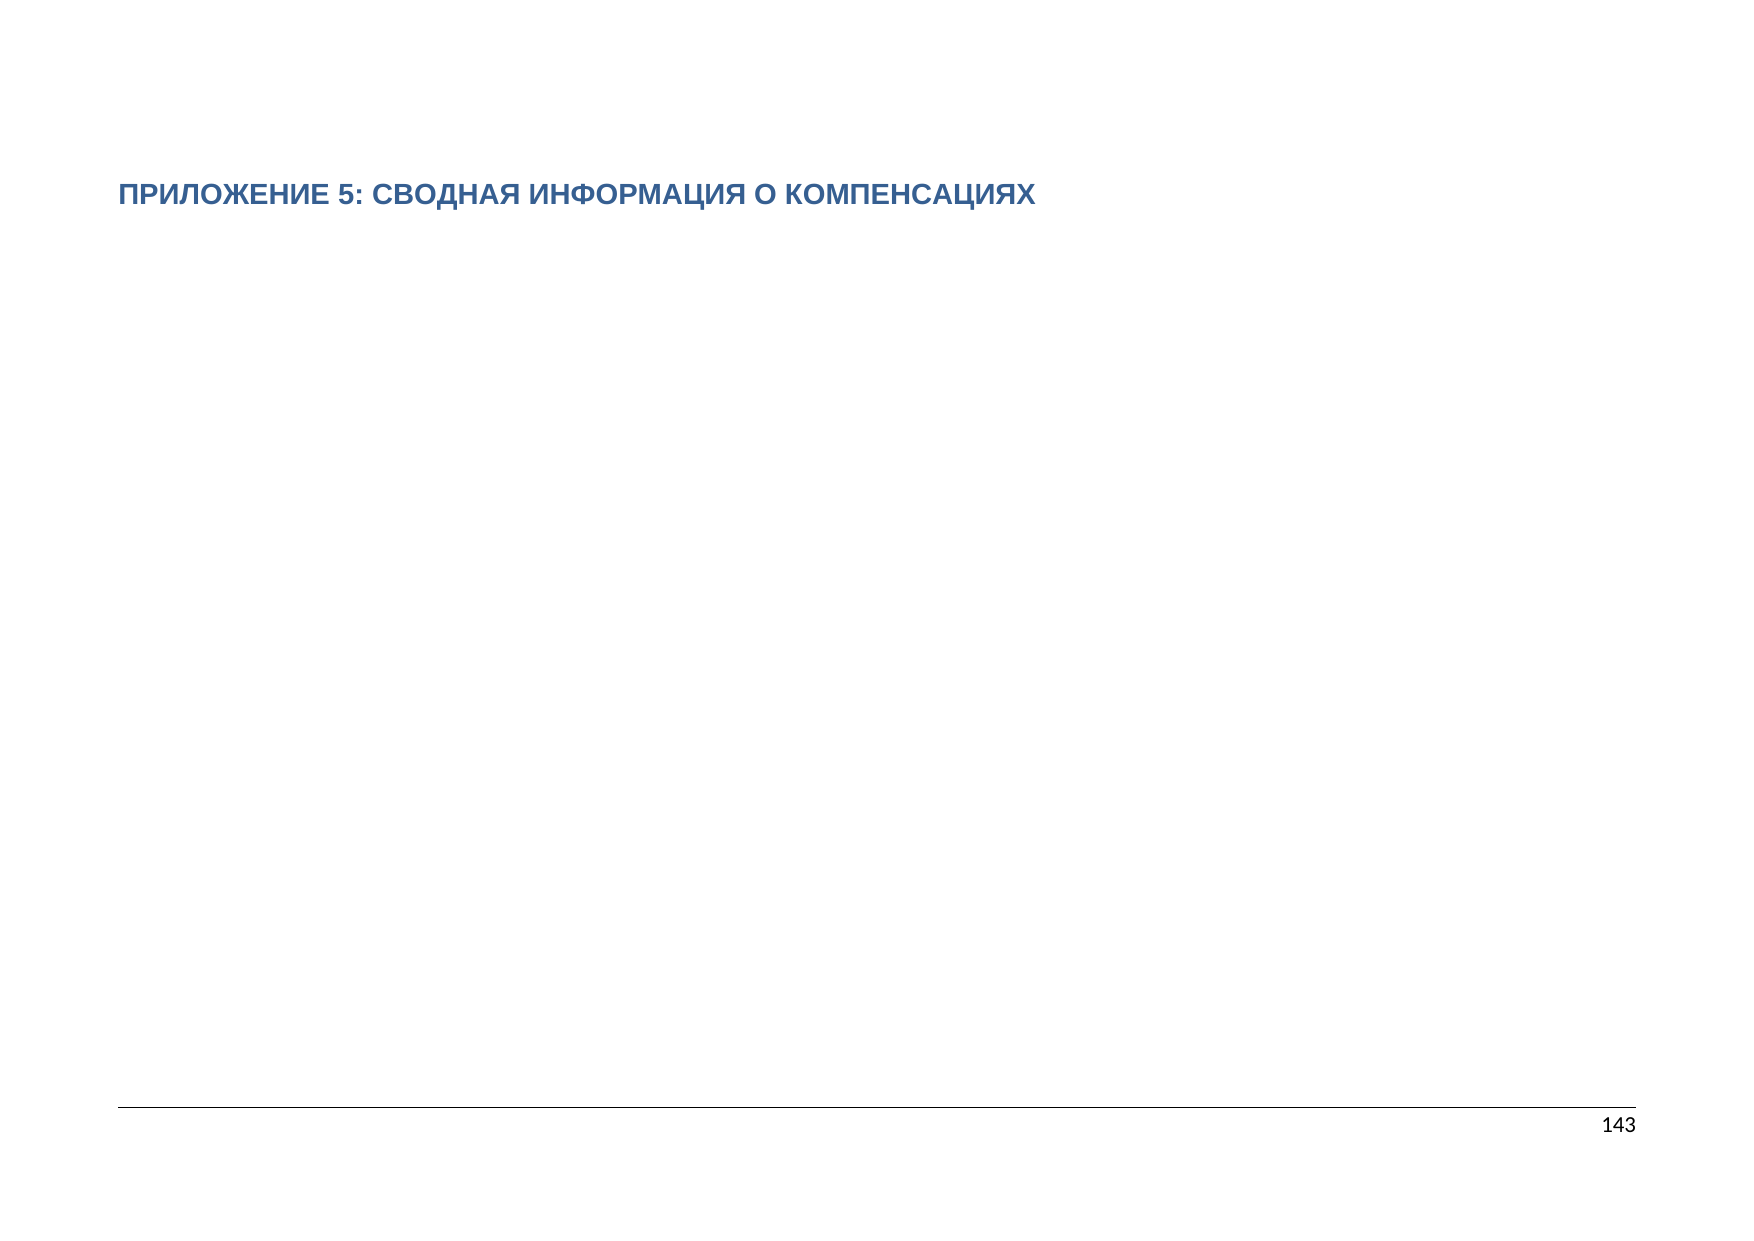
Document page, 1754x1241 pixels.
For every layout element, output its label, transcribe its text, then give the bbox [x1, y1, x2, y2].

subtitle ПРИЛОЖЕНИЕ 5: СВОДНАЯ ИНФОРМАЦИЯ О КОМПЕНСАЦИЯХ [118, 177, 1636, 211]
